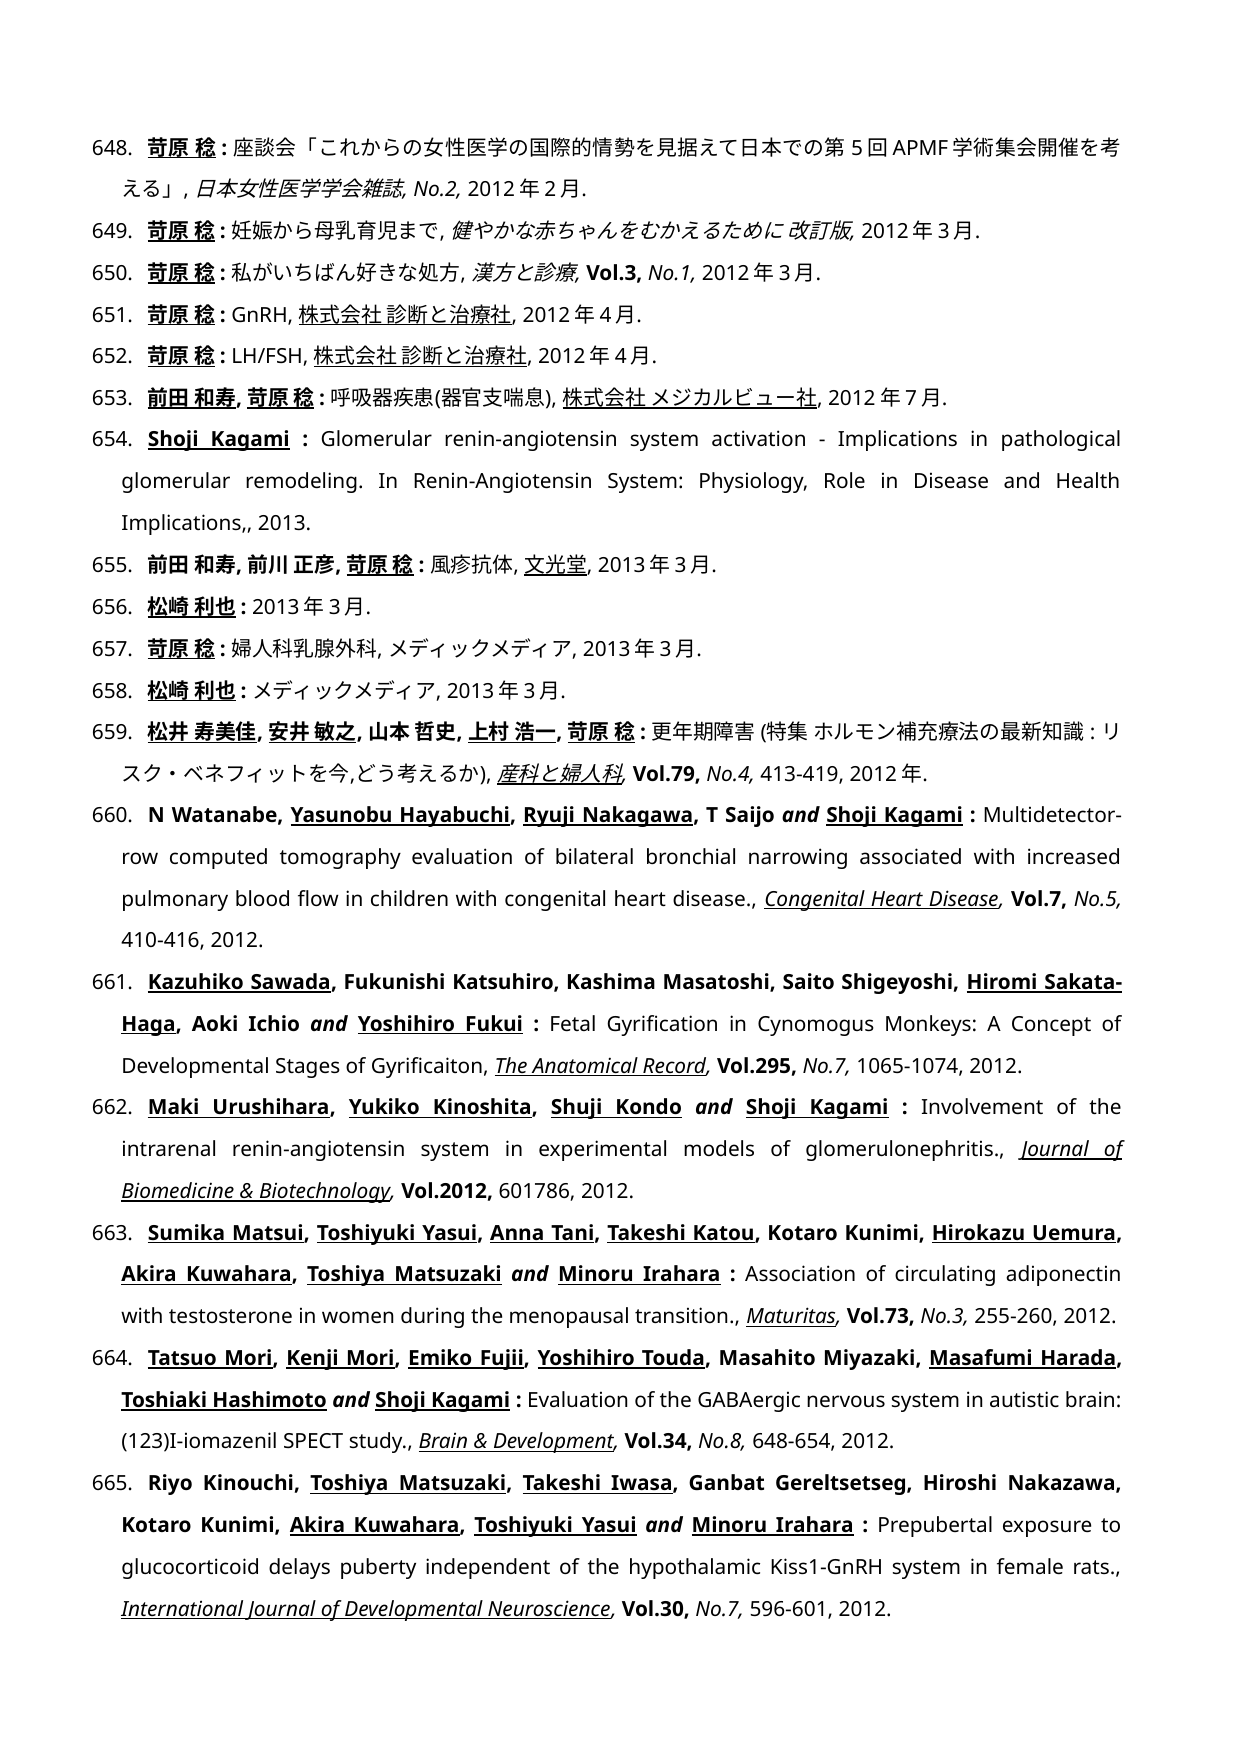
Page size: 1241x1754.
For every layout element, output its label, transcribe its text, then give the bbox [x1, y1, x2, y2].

list 松井 寿美佳, 安井 敏之, 山本 哲史, 上村 浩一, 苛原 稔 : 更年期障害 (特集 ホルモン補充療法の最新知識 : リスク・ベネフィットを今,どう考えるか), 産科と婦人科, Vol.79, No.4, 413-419, 2012年. [92, 710, 1122, 793]
list 苛原 稔 : 私がいちばん好きな処方, 漢方と診療, Vol.3, No.1, 2012年3月. [92, 250, 1122, 292]
list 松崎 利也 : メディックメディア, 2013年3月. [92, 668, 1122, 710]
list Riyo Kinouchi, Toshiya Matsuzaki, Takeshi Iwasa, Ganbat Gereltsetseg, Hiroshi Nakazawa, Kotaro Kunimi, Akira Kuwahara, Toshiyuki Yasui and Minoru Irahara : Prepubertal exposure to glucocorticoid delays puberty independent of the hypothalamic Kiss1-GnRH system in female rats., International Journal of Developmental Neuroscience, Vol.30, No.7, 596-601, 2012. [92, 1462, 1122, 1629]
list 松崎 利也 : 2013年3月. [92, 584, 1122, 626]
list N Watanabe, Yasunobu Hayabuchi, Ryuji Nakagawa, T Saijo and Shoji Kagami : Multidetector-row computed tomography evaluation of bilateral bronchial narrowing associated with increased pulmonary blood flow in children with congenital heart disease., Congenital Heart Disease, Vol.7, No.5, 410-416, 2012. [92, 793, 1122, 961]
list 苛原 稔 : LH/FSH, 株式会社 診断と治療社, 2012年4月. [92, 334, 1122, 376]
list Kazuhiko Sawada, Fukunishi Katsuhiro, Kashima Masatoshi, Saito Shigeyoshi, Hiromi Sakata-Haga, Aoki Ichio and Yoshihiro Fukui : Fetal Gyrification in Cynomogus Monkeys: A Concept of Developmental Stages of Gyrificaiton, The Anatomical Record, Vol.295, No.7, 1065-1074, 2012. [92, 961, 1122, 1086]
list Sumika Matsui, Toshiyuki Yasui, Anna Tani, Takeshi Katou, Kotaro Kunimi, Hirokazu Uemura, Akira Kuwahara, Toshiya Matsuzaki and Minoru Irahara : Association of circulating adiponectin with testosterone in women during the menopausal transition., Maturitas, Vol.73, No.3, 255-260, 2012. [92, 1211, 1122, 1336]
list 苛原 稔 : GnRH, 株式会社 診断と治療社, 2012年4月. [92, 292, 1122, 334]
list 苛原 稔 : 座談会「これからの女性医学の国際的情勢を見据えて日本での第5回APMF学術集会開催を考える」, 日本女性医学学会雑誌, No.2, 2012年2月. [92, 125, 1122, 209]
list 苛原 稔 : 妊娠から母乳育児まで, 健やかな赤ちゃんをむかえるために 改訂版, 2012年3月. [92, 209, 1122, 250]
list 前田 和寿, 前川 正彦, 苛原 稔 : 風疹抗体, 文光堂, 2013年3月. [92, 543, 1122, 584]
list Tatsuo Mori, Kenji Mori, Emiko Fujii, Yoshihiro Touda, Masahito Miyazaki, Masafumi Harada, Toshiaki Hashimoto and Shoji Kagami : Evaluation of the GABAergic nervous system in autistic brain: (123)I-iomazenil SPECT study., Brain & Development, Vol.34, No.8, 648-654, 2012. [92, 1336, 1122, 1462]
list 前田 和寿, 苛原 稔 : 呼吸器疾患(器官支喘息), 株式会社 メジカルビュー社, 2012年7月. [92, 376, 1122, 417]
list Shoji Kagami : Glomerular renin-angiotensin system activation - Implications in pathological glomerular remodeling. In Renin-Angiotensin System: Physiology, Role in Disease and Health Implications,, 2013. [92, 417, 1122, 543]
list Maki Urushihara, Yukiko Kinoshita, Shuji Kondo and Shoji Kagami : Involvement of the intrarenal renin-angiotensin system in experimental models of glomerulonephritis., Journal of Biomedicine & Biotechnology, Vol.2012, 601786, 2012. [92, 1086, 1122, 1211]
list 苛原 稔 : 婦人科乳腺外科, メディックメディア, 2013年3月. [92, 626, 1122, 668]
